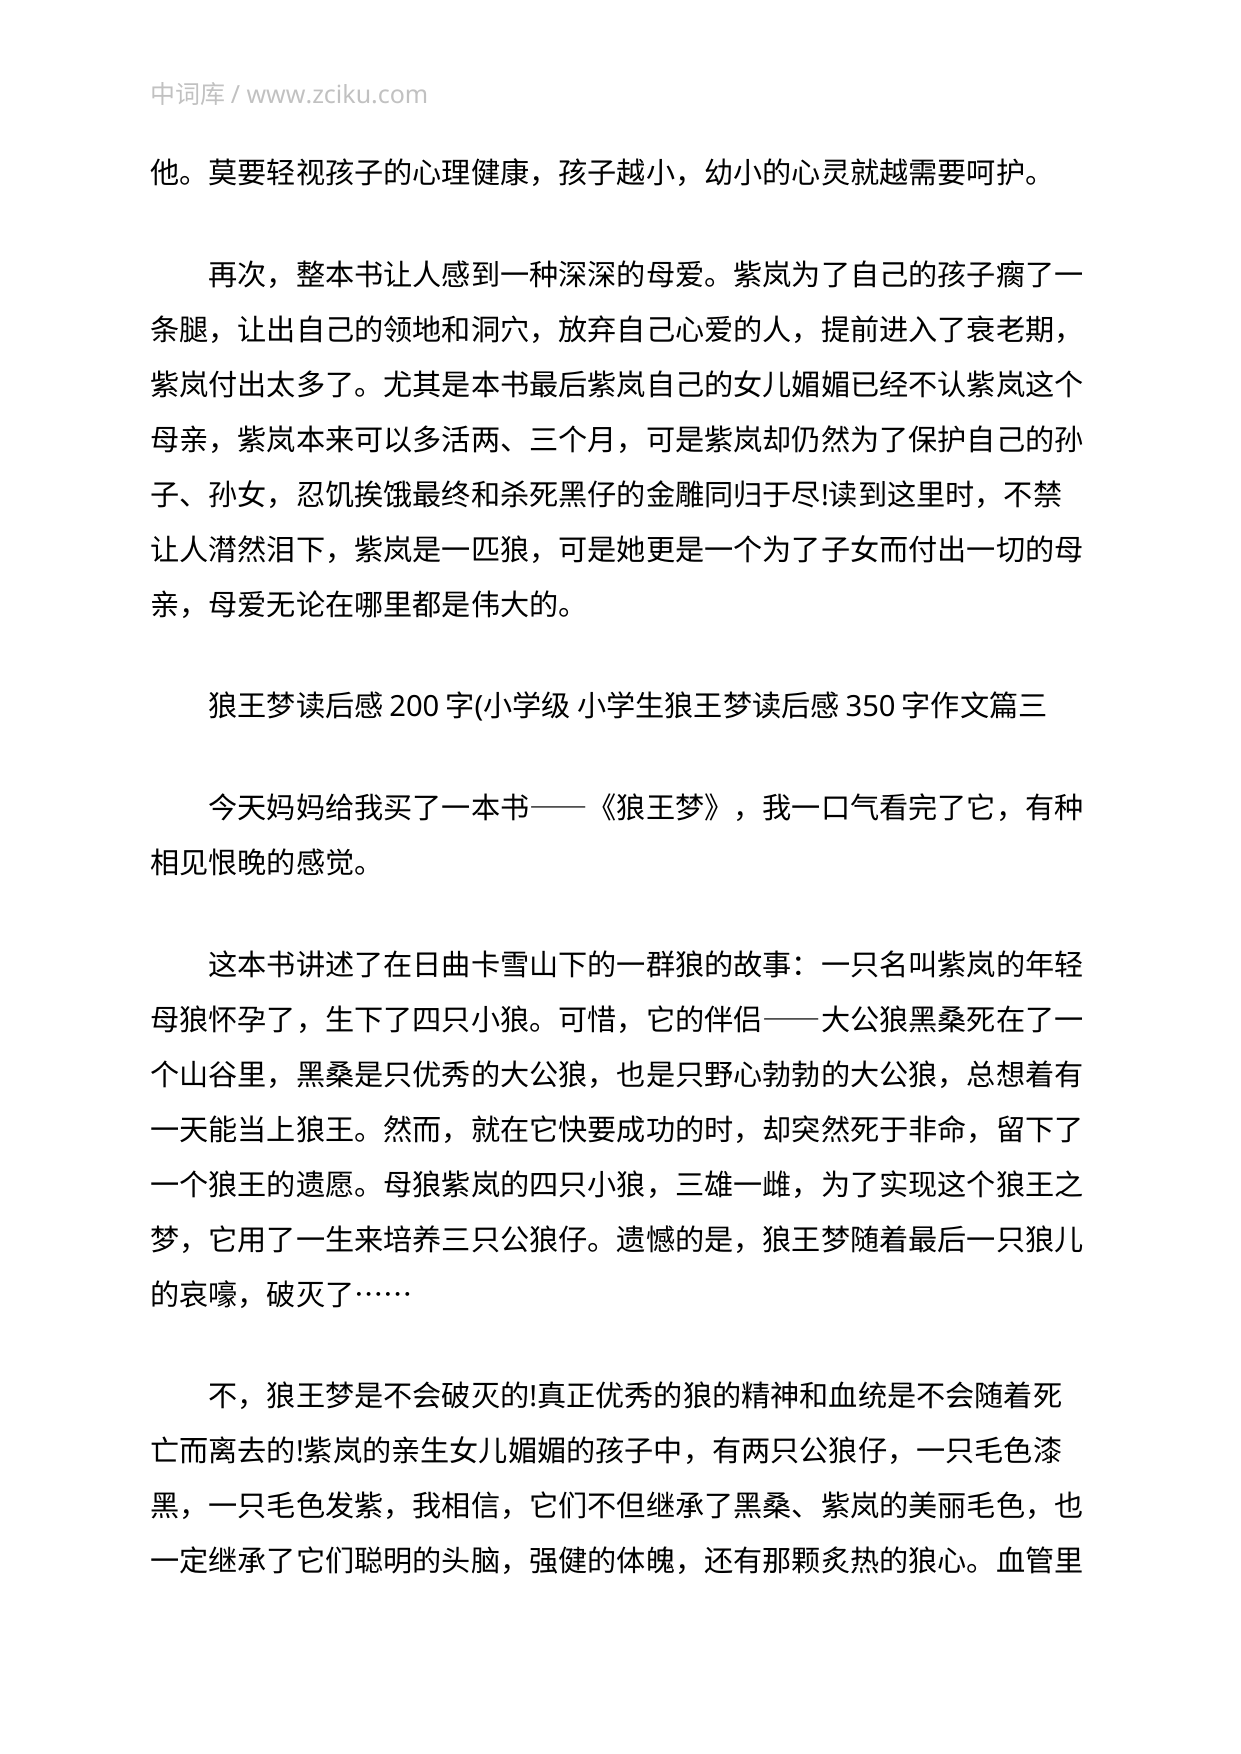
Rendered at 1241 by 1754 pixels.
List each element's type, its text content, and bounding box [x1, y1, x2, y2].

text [150, 1373, 1090, 1580]
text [150, 150, 1090, 192]
text 今天妈妈给我买了一本书——《狼王梦》，我一口气看完了它，有种相见恨晚的感觉。 [150, 785, 1090, 882]
text 再次，整本书让人感到一种深深的母爱。紫岚为了自己的孩子瘸了一条腿，让出自己的领地和洞穴，放弃自己心爱的人，提前进入了衰老期，紫岚付出太多了。尤其是本书最后紫岚自己的女儿媚媚已经不认紫岚这个母亲，紫岚本来可以多活两、三个月，可是紫岚却仍然为了保护自己的孙子、孙女，忍饥挨饿最终和杀死黑仔的金雕同归于尽!读到这里时，不禁让人潸然泪下，紫岚是一匹狼，可是她更是一个为了子女而付出一切的母亲，母爱无论在哪里都是伟大的。 [150, 252, 1090, 623]
text 狼王梦读后感200字(小学级 小学生狼王梦读后感350字作文篇三 [150, 683, 1090, 725]
text 这本书讲述了在日曲卡雪山下的一群狼的故事：一只名叫紫岚的年轻母狼怀孕了，生下了四只小狼。可惜，它的伴侣——大公狼黑桑死在了一个山谷里，黑桑是只优秀的大公狼，也是只野心勃勃的大公狼，总想着有一天能当上狼王。然而，就在它快要成功的时，却突然死于非命，留下了一个狼王的遗愿。母狼紫岚的四只小狼，三雄一雌，为了实现这个狼王之梦，它用了一生来培养三只公狼仔。遗憾的是，狼王梦随着最后一只狼儿的哀嚎，破灭了…… [150, 942, 1090, 1313]
